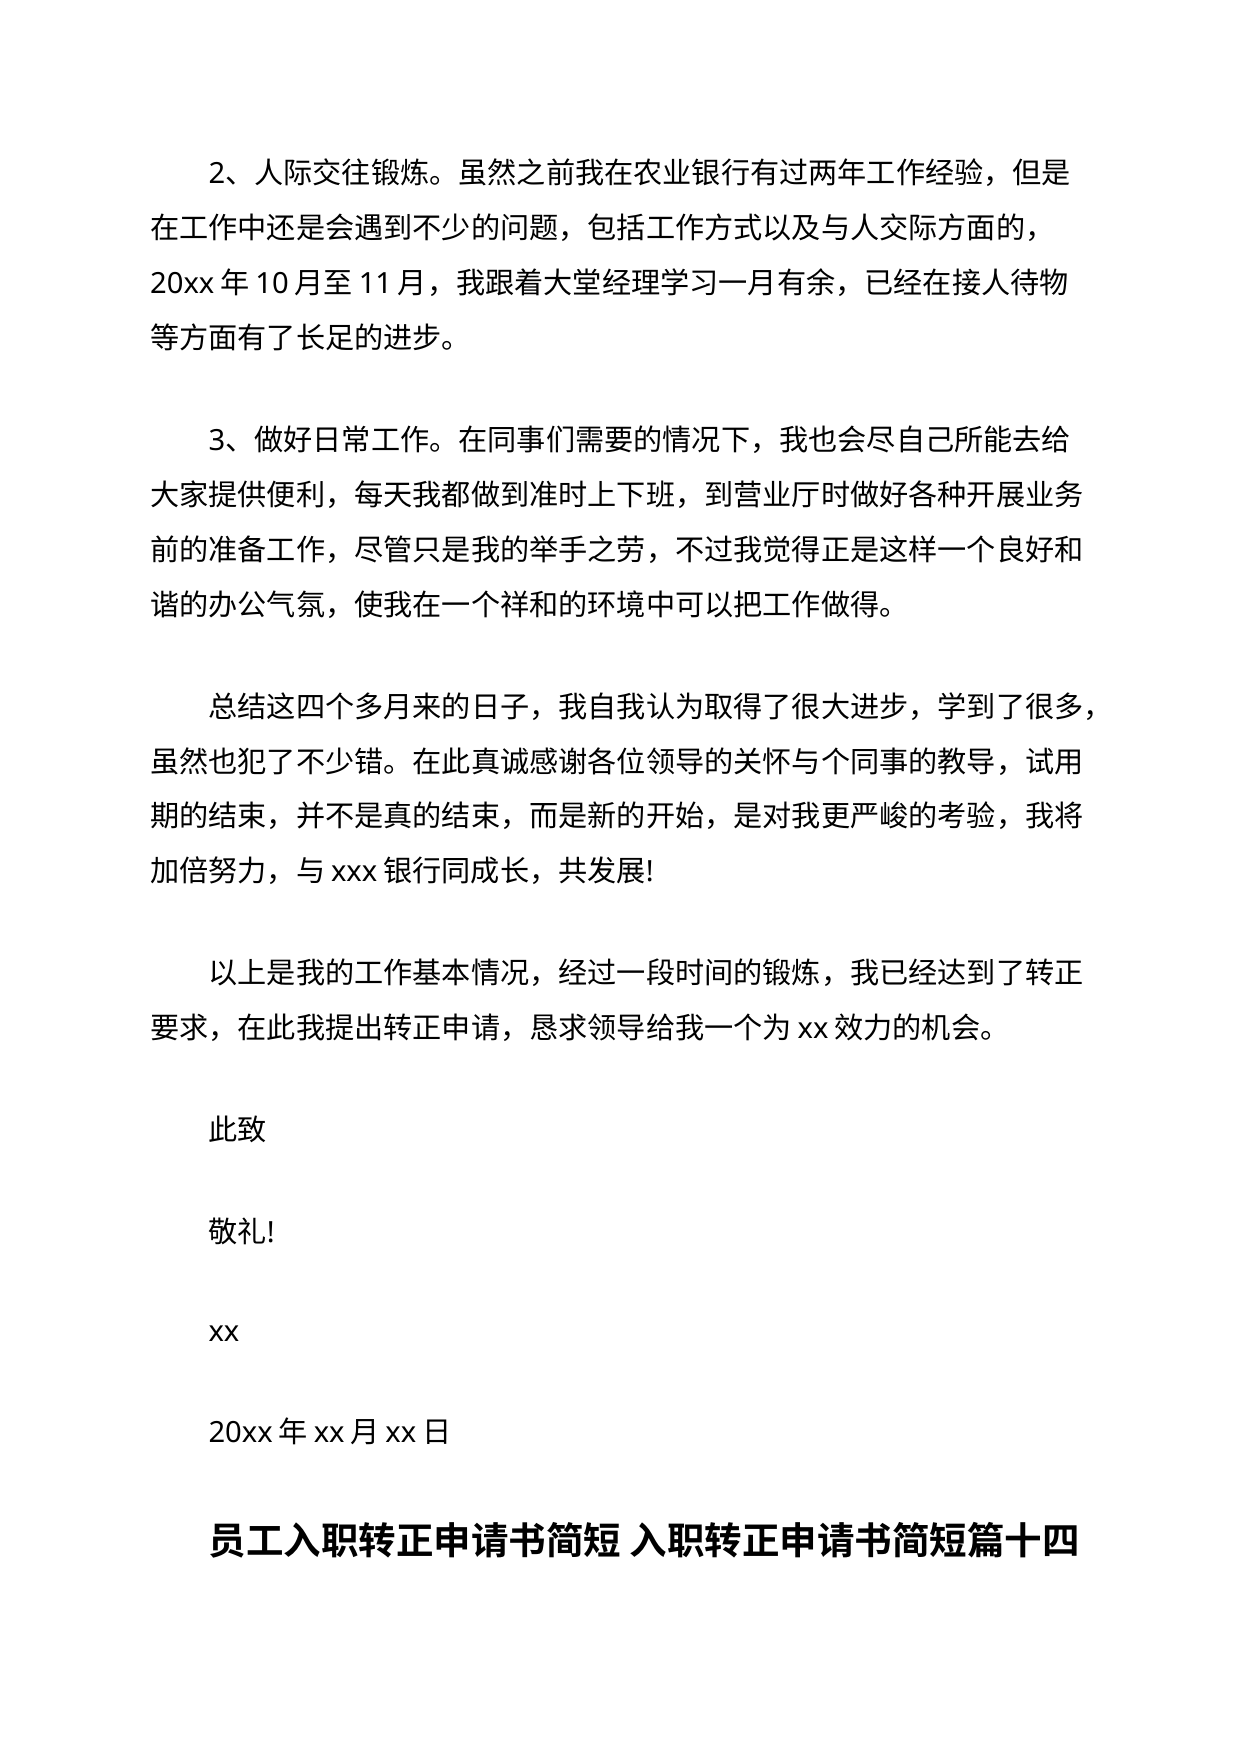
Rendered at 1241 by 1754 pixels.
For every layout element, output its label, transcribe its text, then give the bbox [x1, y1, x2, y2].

text 3、做好日常工作。在同事们需要的情况下，我也会尽自己所能去给大家提供便利，每天我都做到准时上下班，到营业厅时做好各种开展业务前的准备工作，尽管只是我的举手之劳，不过我觉得正是这样一个良好和谐的办公气氛，使我在一个祥和的环境中可以把工作做得。 [150, 417, 1090, 624]
text 此致 [150, 1107, 1090, 1149]
text 以上是我的工作基本情况，经过一段时间的锻炼，我已经达到了转正要求，在此我提出转正申请，恳求领导给我一个为xx效力的机会。 [150, 950, 1090, 1047]
text 20xx年xx月xx日 [150, 1409, 1090, 1451]
text 敬礼! [150, 1208, 1090, 1251]
text 总结这四个多月来的日子，我自我认为取得了很大进步，学到了很多，虽然也犯了不少错。在此真诚感谢各位领导的关怀与个同事的教导，试用期的结束，并不是真的结束，而是新的开始，是对我更严峻的考验，我将加倍努力，与xxx银行同成长，共发展! [150, 683, 1090, 890]
text 2、人际交往锻炼。虽然之前我在农业银行有过两年工作经验，但是在工作中还是会遇到不少的问题，包括工作方式以及与人交际方面的，20xx年10月至11月，我跟着大堂经理学习一月有余，已经在接人待物等方面有了长足的进步。 [150, 150, 1090, 357]
text 员工入职转正申请书简短 入职转正申请书简短篇十四 [150, 1511, 1090, 1565]
text xx [150, 1311, 1090, 1350]
